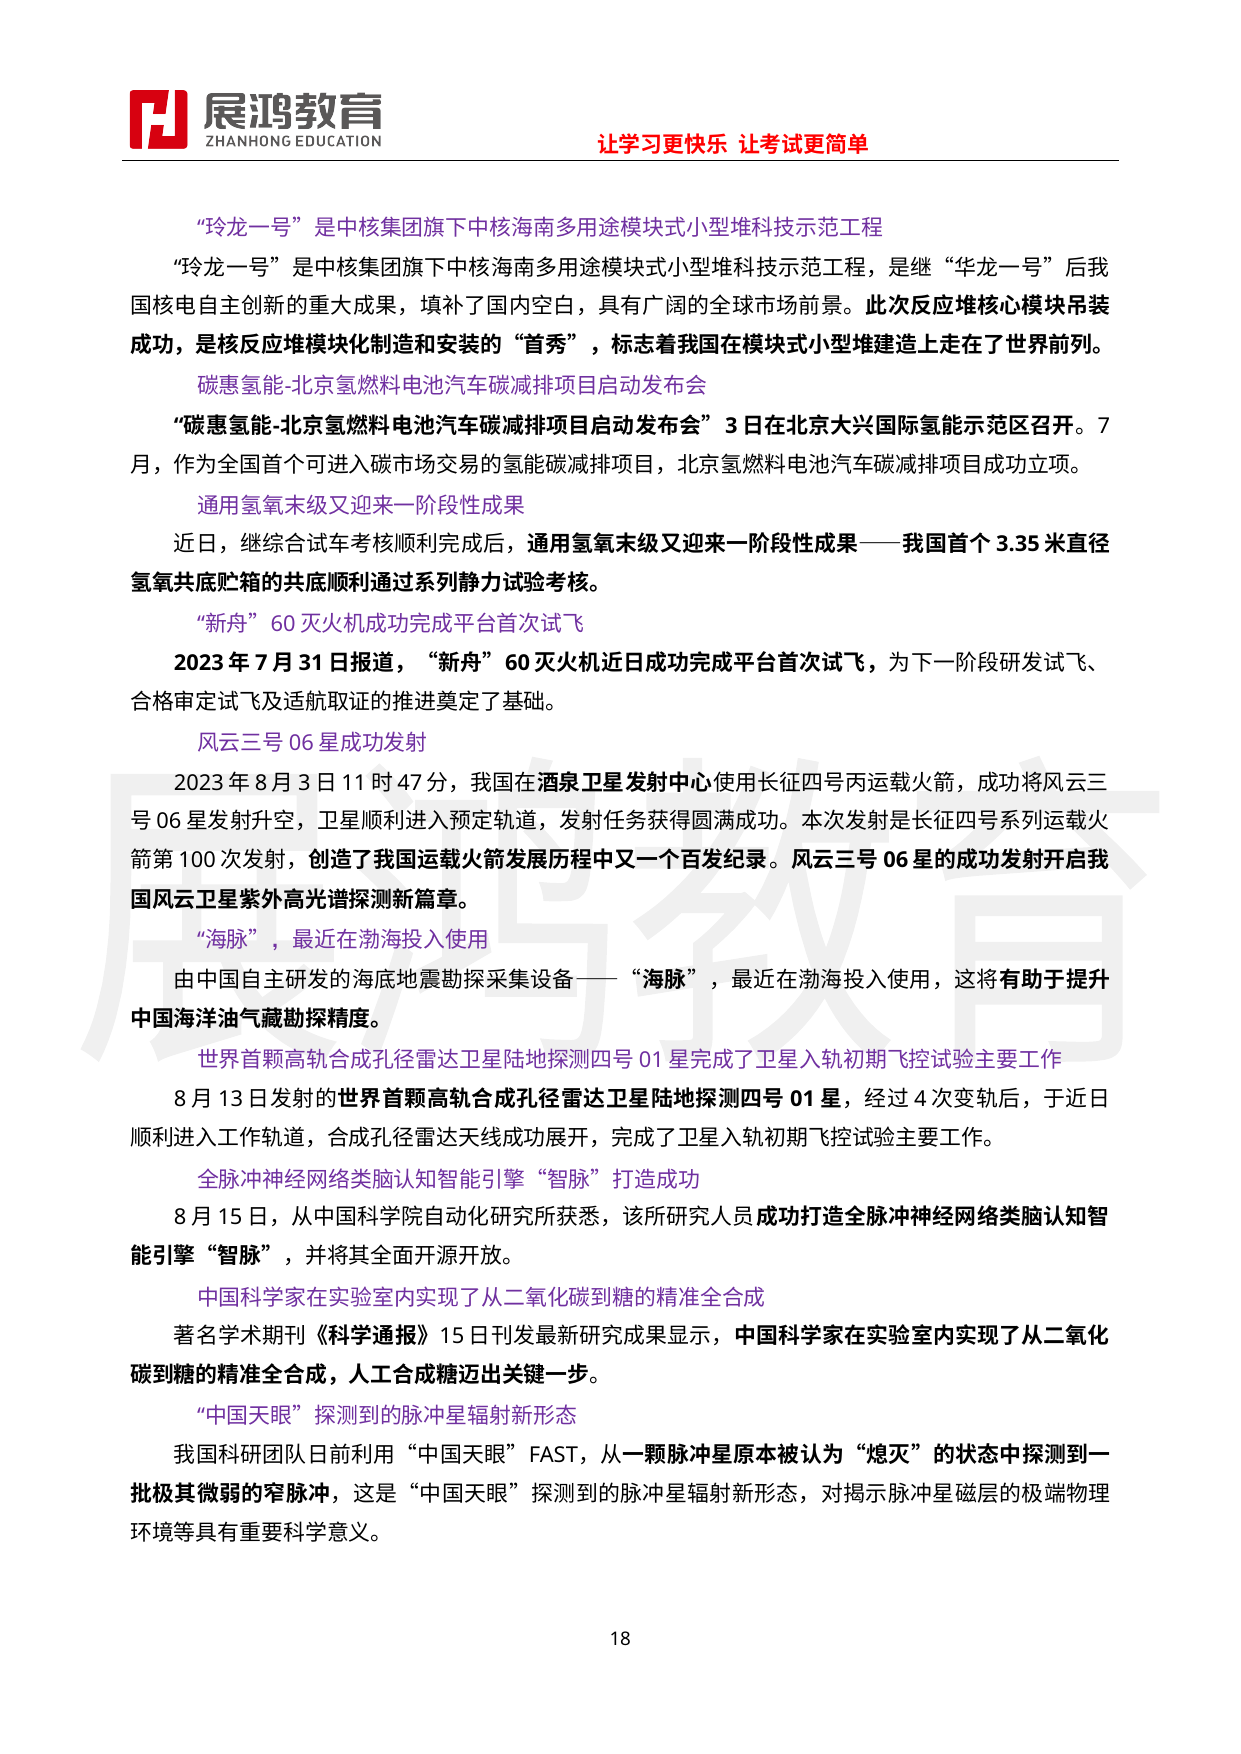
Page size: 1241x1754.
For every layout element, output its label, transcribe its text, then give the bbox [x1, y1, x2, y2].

text “玲龙一号”是中核集团旗下中核海南多用途模块式小型堆科技示范工程，是继“华龙一号”后我国核电自主创新的重大成果，填补了国内空白，具有广阔的全球市场前景。此次反应堆核心模块吊装成功，是核反应堆模块化制造和安装的“首秀”，标志着我国在模块式小型堆建造上走在了世界前列。 [130, 249, 1110, 359]
subtitle “玲龙一号”是中核集团旗下中核海南多用途模块式小型堆科技示范工程 [130, 211, 1110, 243]
subtitle 风云三号06星成功发射 [130, 726, 1110, 758]
text 近日，继综合试车考核顺利完成后，通用氢氧末级又迎来一阶段性成果——我国首个3.35米直径氢氧共底贮箱的共底顺利通过系列静力试验考核。 [130, 526, 1110, 597]
subtitle 全脉冲神经网络类脑认知智能引擎“智脉”打造成功 [130, 1162, 1110, 1194]
subtitle 世界首颗高轨合成孔径雷达卫星陆地探测四号01星完成了卫星入轨初期飞控试验主要工作 [130, 1042, 1110, 1075]
text 我国科研团队日前利用“中国天眼”FAST，从一颗脉冲星原本被认为“熄灭”的状态中探测到一批极其微弱的窄脉冲，这是“中国天眼”探测到的脉冲星辐射新形态，对揭示脉冲星磁层的极端物理环境等具有重要科学意义。 [130, 1437, 1110, 1547]
text 由中国自主研发的海底地震勘探采集设备——“海脉”，最近在渤海投入使用，这将有助于提升中国海洋油气藏勘探精度。 [130, 961, 1110, 1033]
subtitle “中国天眼”探测到的脉冲星辐射新形态 [130, 1398, 1110, 1431]
text 2023年8月3日11时47分，我国在酒泉卫星发射中心使用长征四号丙运载火箭，成功将风云三号06星发射升空，卫星顺利进入预定轨道，发射任务获得圆满成功。本次发射是长征四号系列运载火箭第100次发射，创造了我国运载火箭发展历程中又一个百发纪录。风云三号06星的成功发射开启我国风云卫星紫外高光谱探测新篇章。 [130, 764, 1110, 914]
picture [129, 90, 382, 149]
subtitle 碳惠氢能-北京氢燃料电池汽车碳减排项目启动发布会 [130, 369, 1110, 401]
text 8月13日发射的世界首颗高轨合成孔径雷达卫星陆地探测四号01星，经过4次变轨后，于近日顺利进入工作轨道，合成孔径雷达天线成功展开，完成了卫星入轨初期飞控试验主要工作。 [130, 1081, 1110, 1152]
subtitle 中国科学家在实验室内实现了从二氧化碳到糖的精准全合成 [130, 1280, 1110, 1312]
text 2023年7月31日报道，“新舟”60灭火机近日成功完成平台首次试飞，为下一阶段研发试飞、合格审定试飞及适航取证的推进奠定了基础。 [130, 645, 1110, 716]
text 8月15日，从中国科学院自动化研究所获悉，该所研究人员成功打造全脉冲神经网络类脑认知智能引擎“智脉”，并将其全面开源开放。 [130, 1199, 1110, 1271]
subtitle “海脉”，最近在渤海投入使用 [130, 923, 1110, 956]
text “碳惠氢能-北京氢燃料电池汽车碳减排项目启动发布会”3日在北京大兴国际氢能示范区召开。7月，作为全国首个可进入碳市场交易的氢能碳减排项目，北京氢燃料电池汽车碳减排项目成功立项。 [130, 407, 1110, 479]
subtitle “新舟”60灭火机成功完成平台首次试飞 [130, 607, 1110, 639]
text 著名学术期刊《科学通报》15日刊发最新研究成果显示，中国科学家在实验室内实现了从二氧化碳到糖的精准全合成，人工合成糖迈出关键一步。 [130, 1317, 1110, 1389]
subtitle 通用氢氧末级又迎来一阶段性成果 [130, 488, 1110, 521]
